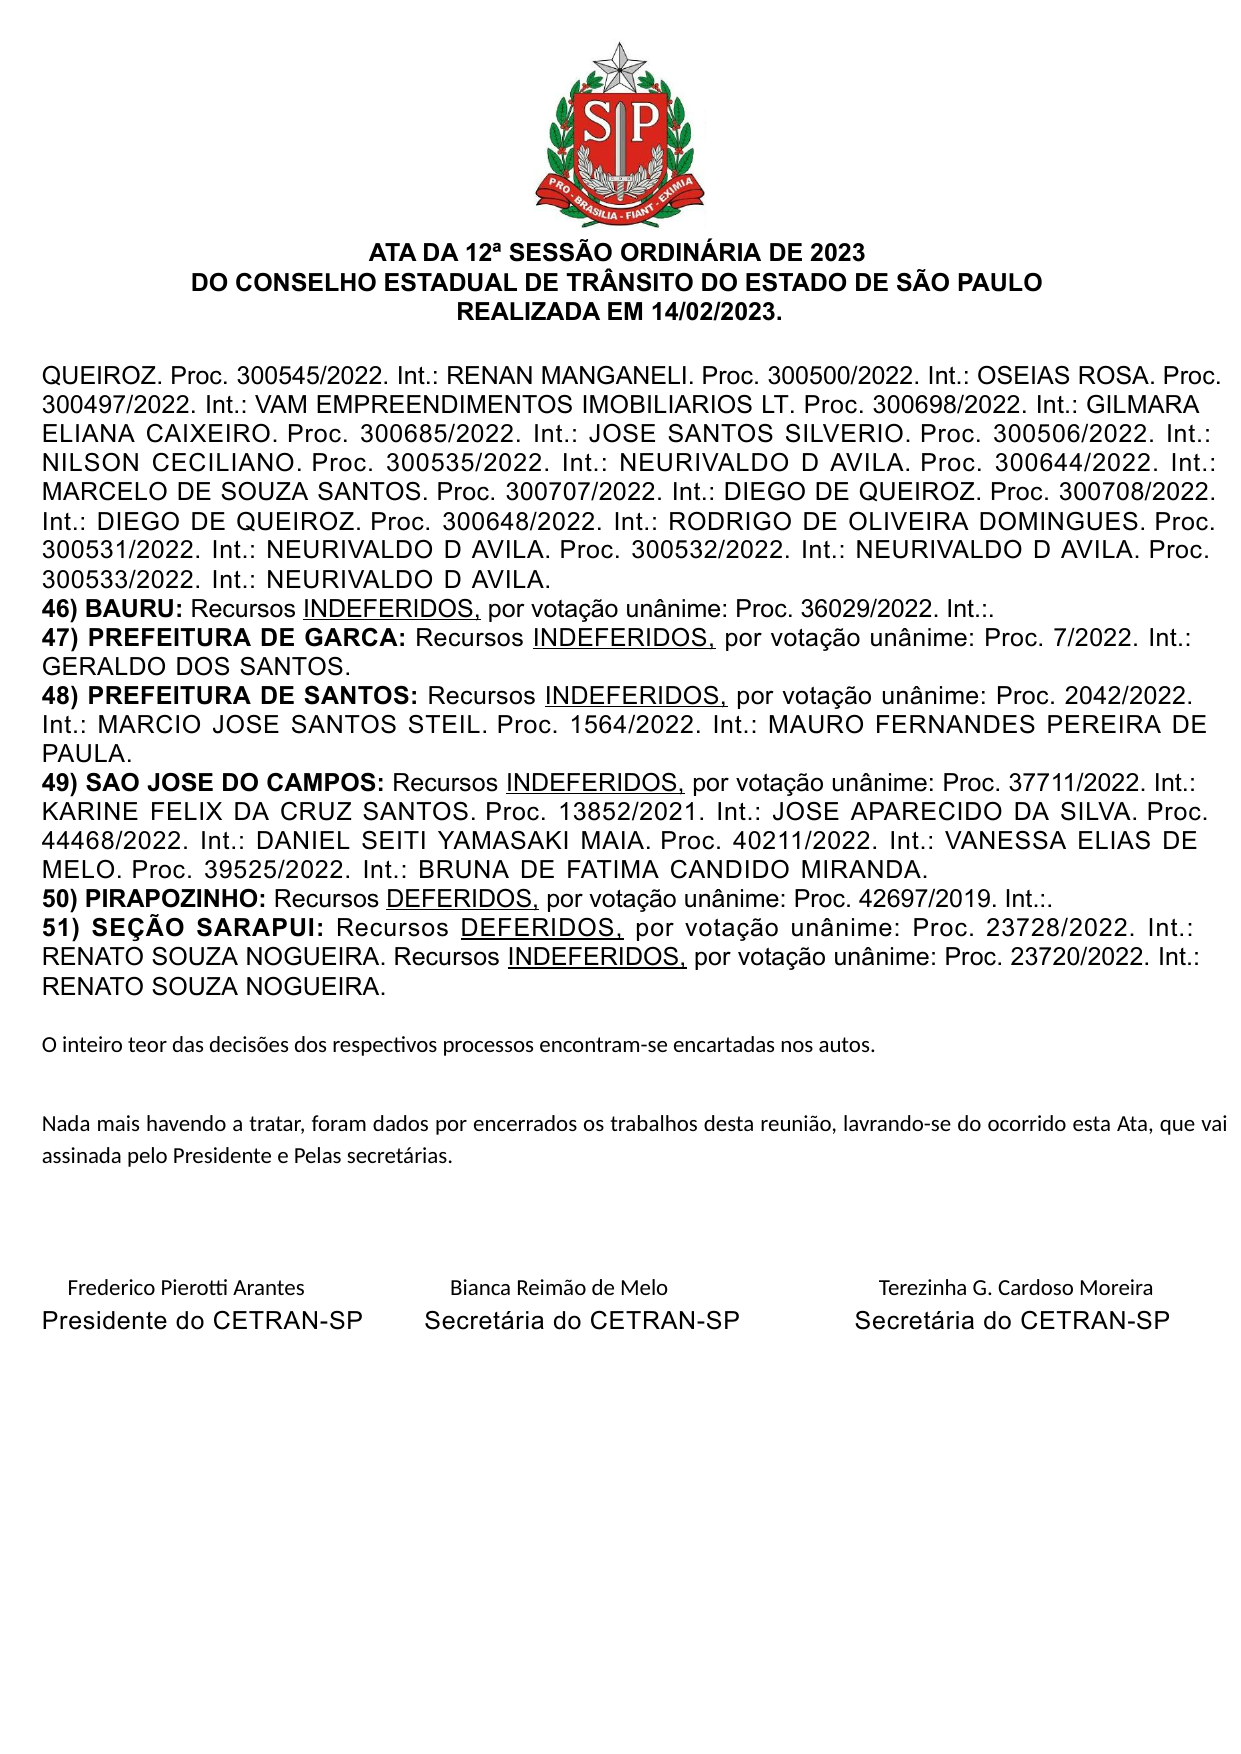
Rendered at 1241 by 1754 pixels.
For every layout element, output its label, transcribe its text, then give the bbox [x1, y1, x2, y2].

text 48) PREFEITURA DE SANTOS: Recursos INDEFERIDOS, por votação unânime: Proc. 2042/2022. Int.: MARCIO JOSE SANTOS STEIL. Proc. 1564/2022. Int.: MAURO FERNANDES PEREIRA DE PAULA. [42, 681, 1230, 768]
text 46) BAURU: Recursos INDEFERIDOS, por votação unânime: Proc. 36029/2022. Int.:. 47) PREFEITURA DE GARCA: Recursos INDEFERIDOS, por votação unânime: Proc. 7/2022. Int.: GERALDO DOS SANTOS. [42, 594, 1230, 681]
picture [533, 39, 707, 230]
text QUEIROZ. Proc. 300545/2022. Int.: RENAN MANGANELI. Proc. 300500/2022. Int.: OSEIAS ROSA. Proc. 300497/2022. Int.: VAM EMPREENDIMENTOS IMOBILIARIOS LT. Proc. 300698/2022. Int.: GILMARA ELIANA CAIXEIRO. Proc. 300685/2022. Int.: JOSE SANTOS SILVERIO. Proc. 300506/2022. Int.: NILSON CECILIANO. Proc. 300535/2022. Int.: NEURIVALDO D AVILA. Proc. 300644/2022. Int.: MARCELO DE SOUZA SANTOS. Proc. 300707/2022. Int.: DIEGO DE QUEIROZ. Proc. 300708/2022. Int.: DIEGO DE QUEIROZ. Proc. 300648/2022. Int.: RODRIGO DE OLIVEIRA DOMINGUES. Proc. 300531/2022. Int.: NEURIVALDO D AVILA. Proc. 300532/2022. Int.: NEURIVALDO D AVILA. Proc. 300533/2022. Int.: NEURIVALDO D AVILA. [42, 361, 1230, 594]
text 50) PIRAPOZINHO: Recursos DEFERIDOS, por votação unânime: Proc. 42697/2019. Int.:. 51) SEÇÃO SARAPUI: Recursos DEFERIDOS, por votação unânime: Proc. 23728/2022. Int.: RENATO SOUZA NOGUEIRA. Recursos INDEFERIDOS, por votação unânime: Proc. 23720/2022. Int.: RENATO SOUZA NOGUEIRA. [42, 884, 1230, 1001]
text Frederico Pierotti Arantes Bianca Reimão de Melo Terezinha G. Cardoso Moreira [42, 1273, 1230, 1301]
text 49) SAO JOSE DO CAMPOS: Recursos INDEFERIDOS, por votação unânime: Proc. 37711/2022. Int.: KARINE FELIX DA CRUZ SANTOS. Proc. 13852/2021. Int.: JOSE APARECIDO DA SILVA. Proc. 44468/2022. Int.: DANIEL SEITI YAMASAKI MAIA. Proc. 40211/2022. Int.: VANESSA ELIAS DE MELO. Proc. 39525/2022. Int.: BRUNA DE FATIMA CANDIDO MIRANDA. [42, 768, 1230, 884]
text ATA DA 12ª SESSÃO ORDINÁRIA DE 2023 DO CONSELHO ESTADUAL DE TRÂNSITO DO ESTADO DE SÃO PAULO REALIZADA EM 14/02/2023. [191, 239, 1230, 326]
text O inteiro teor das decisões dos respectivos processos encontram-se encartadas nos autos. [42, 1030, 1230, 1058]
text Presidente do CETRAN-SP Secretária do CETRAN-SP Secretária do CETRAN-SP [42, 1306, 1203, 1335]
text Nada mais havendo a tratar, foram dados por encerrados os trabalhos desta reunião, lavrando-se do ocorrido esta Ata, que vai assinada pelo Presidente e Pelas secretárias. [42, 1109, 1230, 1169]
